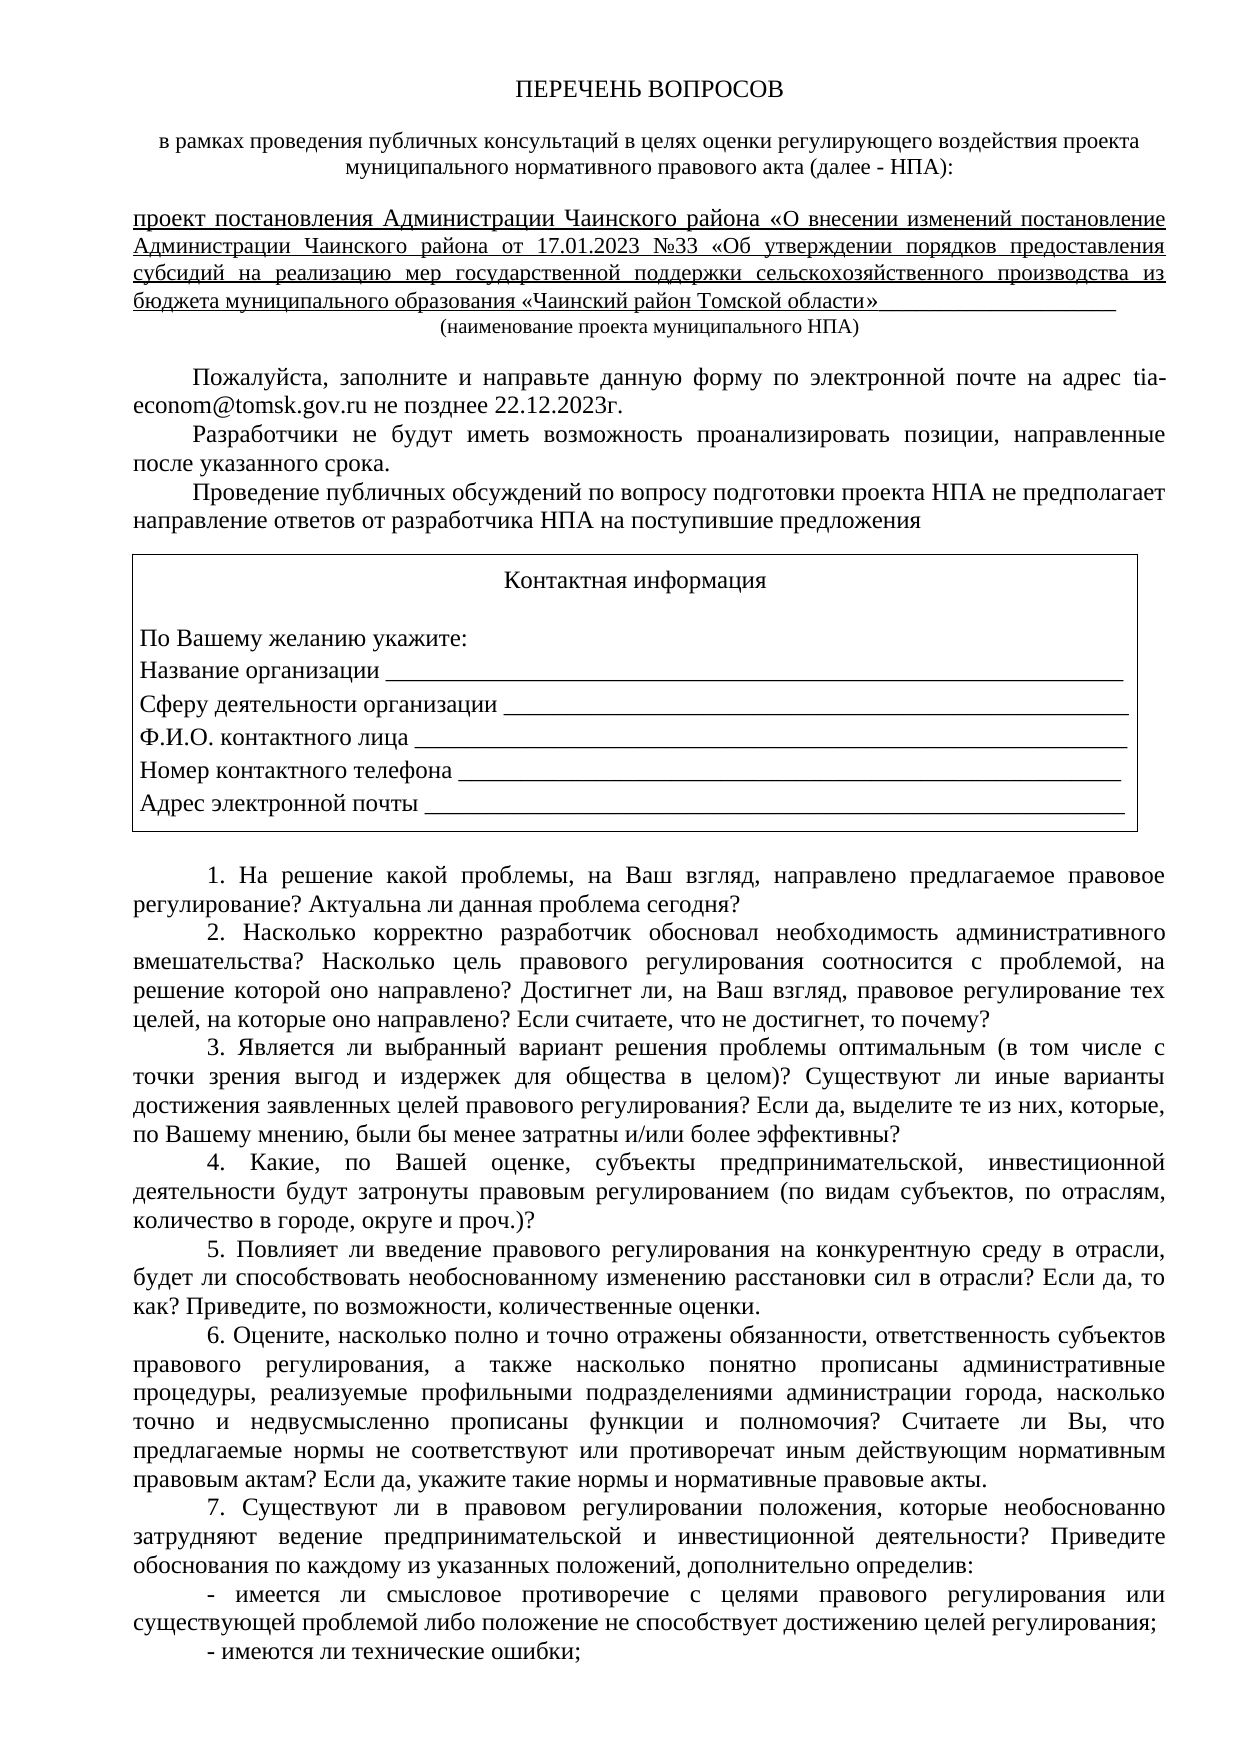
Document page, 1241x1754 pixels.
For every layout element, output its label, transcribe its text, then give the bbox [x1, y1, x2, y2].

text 6. Оцените, насколько полно и точно отражены обязанности, ответственность субъектов правового регулирования, а также насколько понятно прописаны административные процедуры, реализуемые профильными подразделениями администрации города, насколько точно и недвусмысленно прописаны функции и полномочия? Считаете ли Вы, что предлагаемые нормы не соответствуют или противоречат иным действующим нормативным правовым актам? Если да, укажите такие нормы и нормативные правовые акты. [133, 1320, 1166, 1492]
text ПЕРЕЧЕНЬ ВОПРОСОВ [133, 74, 1166, 103]
text 7. Существуют ли в правовом регулировании положения, которые необоснованно затрудняют ведение предпринимательской и инвестиционной деятельности? Приведите обоснования по каждому из указанных положений, дополнительно определив: [133, 1492, 1166, 1579]
text Проведение публичных обсуждений по вопросу подготовки проекта НПА не предполагает направление ответов от разработчика НПА на поступившие предложения [133, 477, 1166, 534]
text - имеется ли смысловое противоречие с целями правового регулирования или существующей проблемой либо положение не способствует достижению целей регулирования; [133, 1579, 1166, 1636]
text проект постановления Администрации Чаинского района «О внесении изменений постановление Администрации Чаинского района от 17.01.2023 №33 «Об утверждении порядков предоставления субсидий на реализацию мер государственной поддержки сельскохозяйственного производства из бюджета муниципального образования «Чаинский район Томской области»___________________ [133, 256, 1166, 281]
text 2. Насколько корректно разработчик обосновал необходимость административного вмешательства? Насколько цель правового регулирования соотносится с проблемой, на решение которой оно направлено? Достигнет ли, на Ваш взгляд, правовое регулирование тех целей, на которые оно направлено? Если считаете, что не достигнет, то почему? [133, 917, 1166, 1032]
text проект постановления Администрации Чаинского района «О внесении изменений постановление Администрации Чаинского района от 17.01.2023 №33 «Об утверждении порядков предоставления субсидий на реализацию мер государственной поддержки сельскохозяйственного производства из бюджета муниципального образования «Чаинский район Томской области»___________________ [133, 283, 1166, 314]
text Пожалуйста, заполните и направьте данную форму по электронной почте на адрес tia-econom@tomsk.gov.ru не позднее 22.12.2023г. [133, 362, 1166, 419]
text - имеются ли технические ошибки; [133, 1636, 1166, 1665]
text в рамках проведения публичных консультаций в целях оценки регулирующего воздействия проекта муниципального нормативного правового акта (далее - НПА): [133, 127, 1166, 179]
text проект постановления Администрации Чаинского района «О внесении изменений постановление Администрации Чаинского района от 17.01.2023 №33 «Об утверждении порядков предоставления субсидий на реализацию мер государственной поддержки сельскохозяйственного производства из бюджета муниципального образования «Чаинский район Томской области»___________________ [133, 203, 1166, 228]
table_header Контактная информация По Вашему желанию укажите: Название организации ___________________________________________________________ Сферу деятельности организации __________________________________________________ Ф.И.О. контактного лица _________________________________________________________ Номер контактного телефона _____________________________________________________ Адрес электронной почты ________________________________________________________ [133, 555, 1137, 831]
text 3. Является ли выбранный вариант решения проблемы оптимальным (в том числе с точки зрения выгод и издержек для общества в целом)? Существуют ли иные варианты достижения заявленных целей правового регулирования? Если да, выделите те из них, которые, по Вашему мнению, были бы менее затратны и/или более эффективны? [133, 1032, 1166, 1147]
text проект постановления Администрации Чаинского района «О внесении изменений постановление Администрации Чаинского района от 17.01.2023 №33 «Об утверждении порядков предоставления субсидий на реализацию мер государственной поддержки сельскохозяйственного производства из бюджета муниципального образования «Чаинский район Томской области»___________________ [133, 230, 1166, 255]
text 4. Какие, по Вашей оценке, субъекты предпринимательской, инвестиционной деятельности будут затронуты правовым регулированием (по видам субъектов, по отраслям, количество в городе, округе и проч.)? [133, 1147, 1166, 1234]
text 5. Повлияет ли введение правового регулирования на конкурентную среду в отрасли, будет ли способствовать необоснованному изменению расстановки сил в отрасли? Если да, то как? Приведите, по возможности, количественные оценки. [133, 1234, 1166, 1320]
text (наименование проекта муниципального НПА) [133, 314, 1166, 338]
text Разработчики не будут иметь возможность проанализировать позиции, направленные после указанного срока. [133, 419, 1166, 477]
text 1. На решение какой проблемы, на Ваш взгляд, направлено предлагаемое правовое регулирование? Актуальна ли данная проблема сегодня? [133, 860, 1166, 917]
